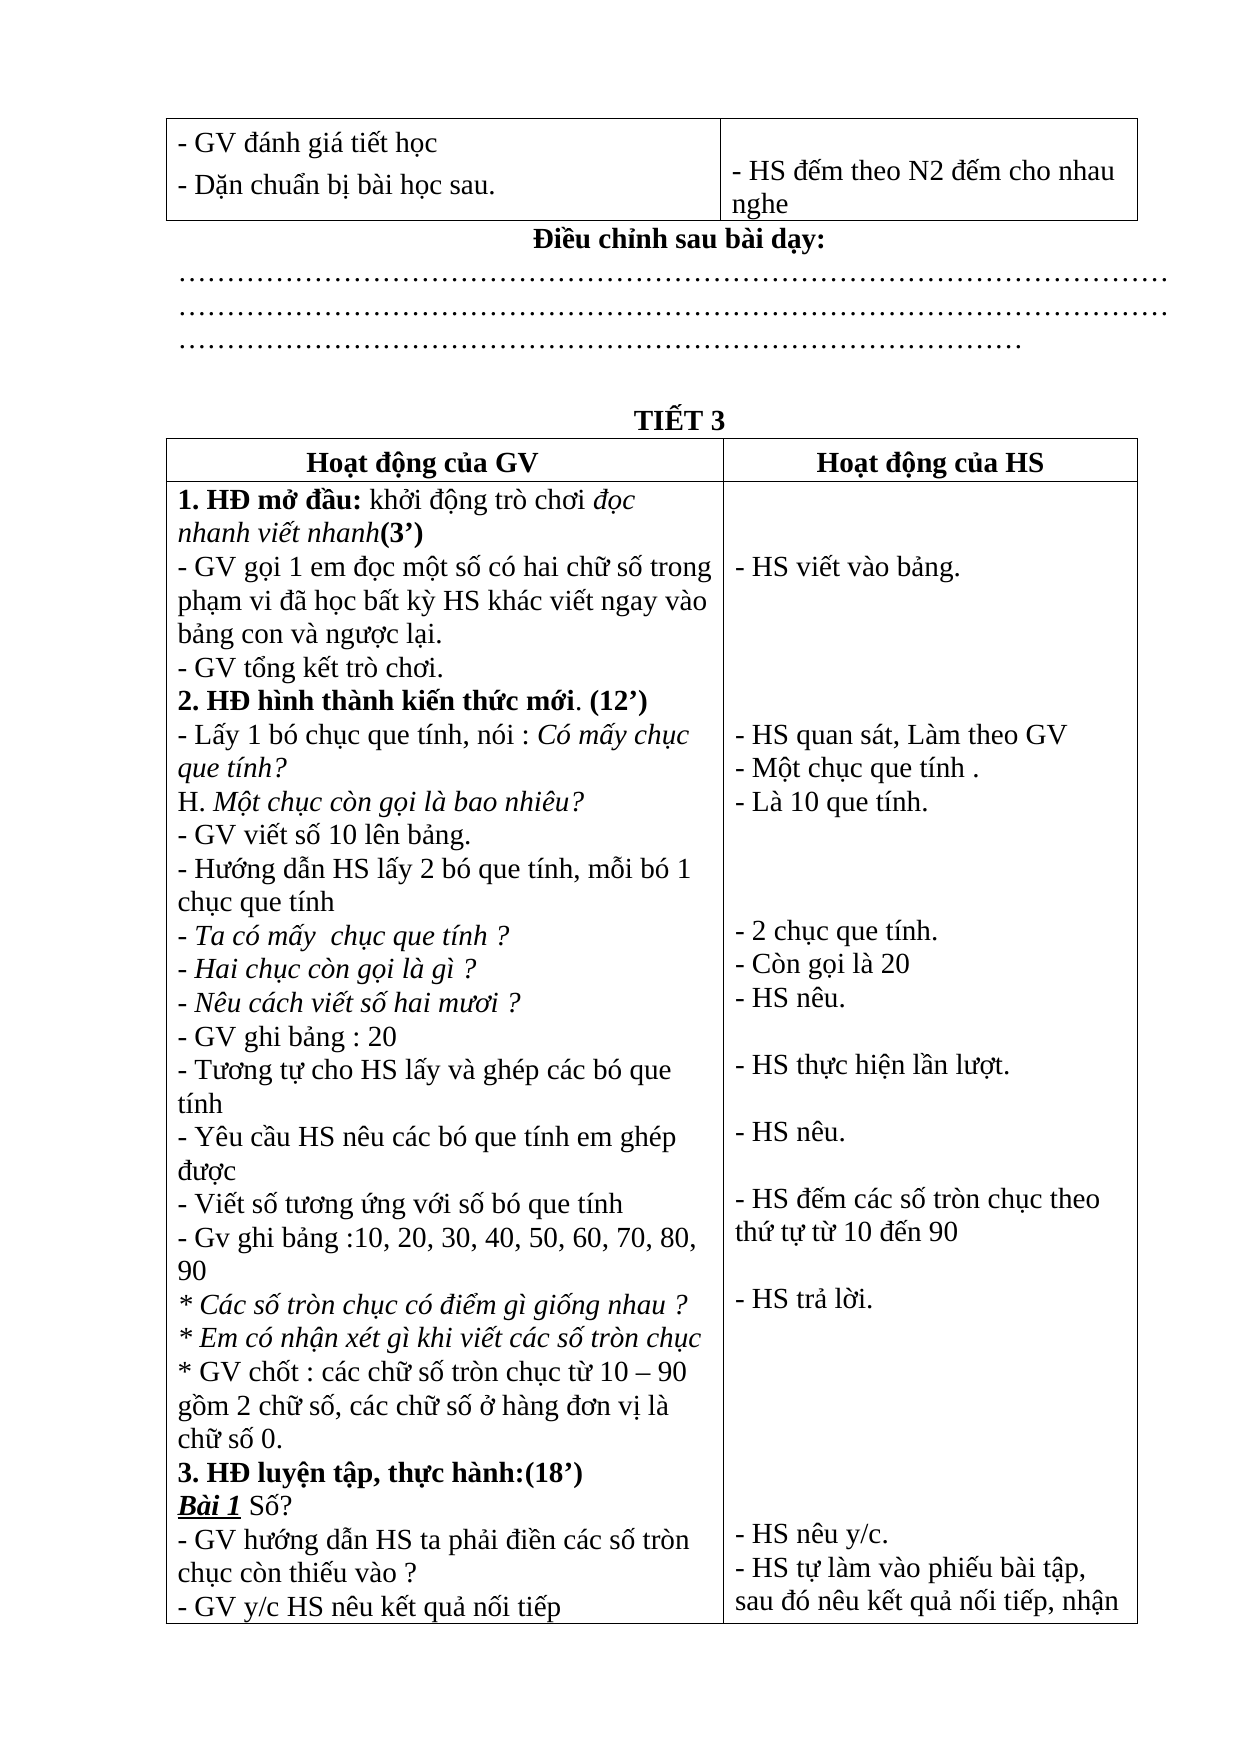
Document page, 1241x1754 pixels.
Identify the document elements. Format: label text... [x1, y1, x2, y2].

table_header Hoạt động của GV [167, 439, 723, 481]
table_header Hoạt động của HS [724, 439, 1137, 481]
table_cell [167, 482, 723, 1622]
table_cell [167, 119, 720, 220]
text TIẾT 3 [177, 397, 1181, 438]
text ………………………………………………………………………………………………………………………………………………………………………………………………………………………………………………………………… [177, 254, 1181, 355]
text Điều chỉnh sau bài dạy: [177, 221, 1181, 254]
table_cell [724, 482, 1137, 1622]
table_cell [721, 119, 1137, 220]
